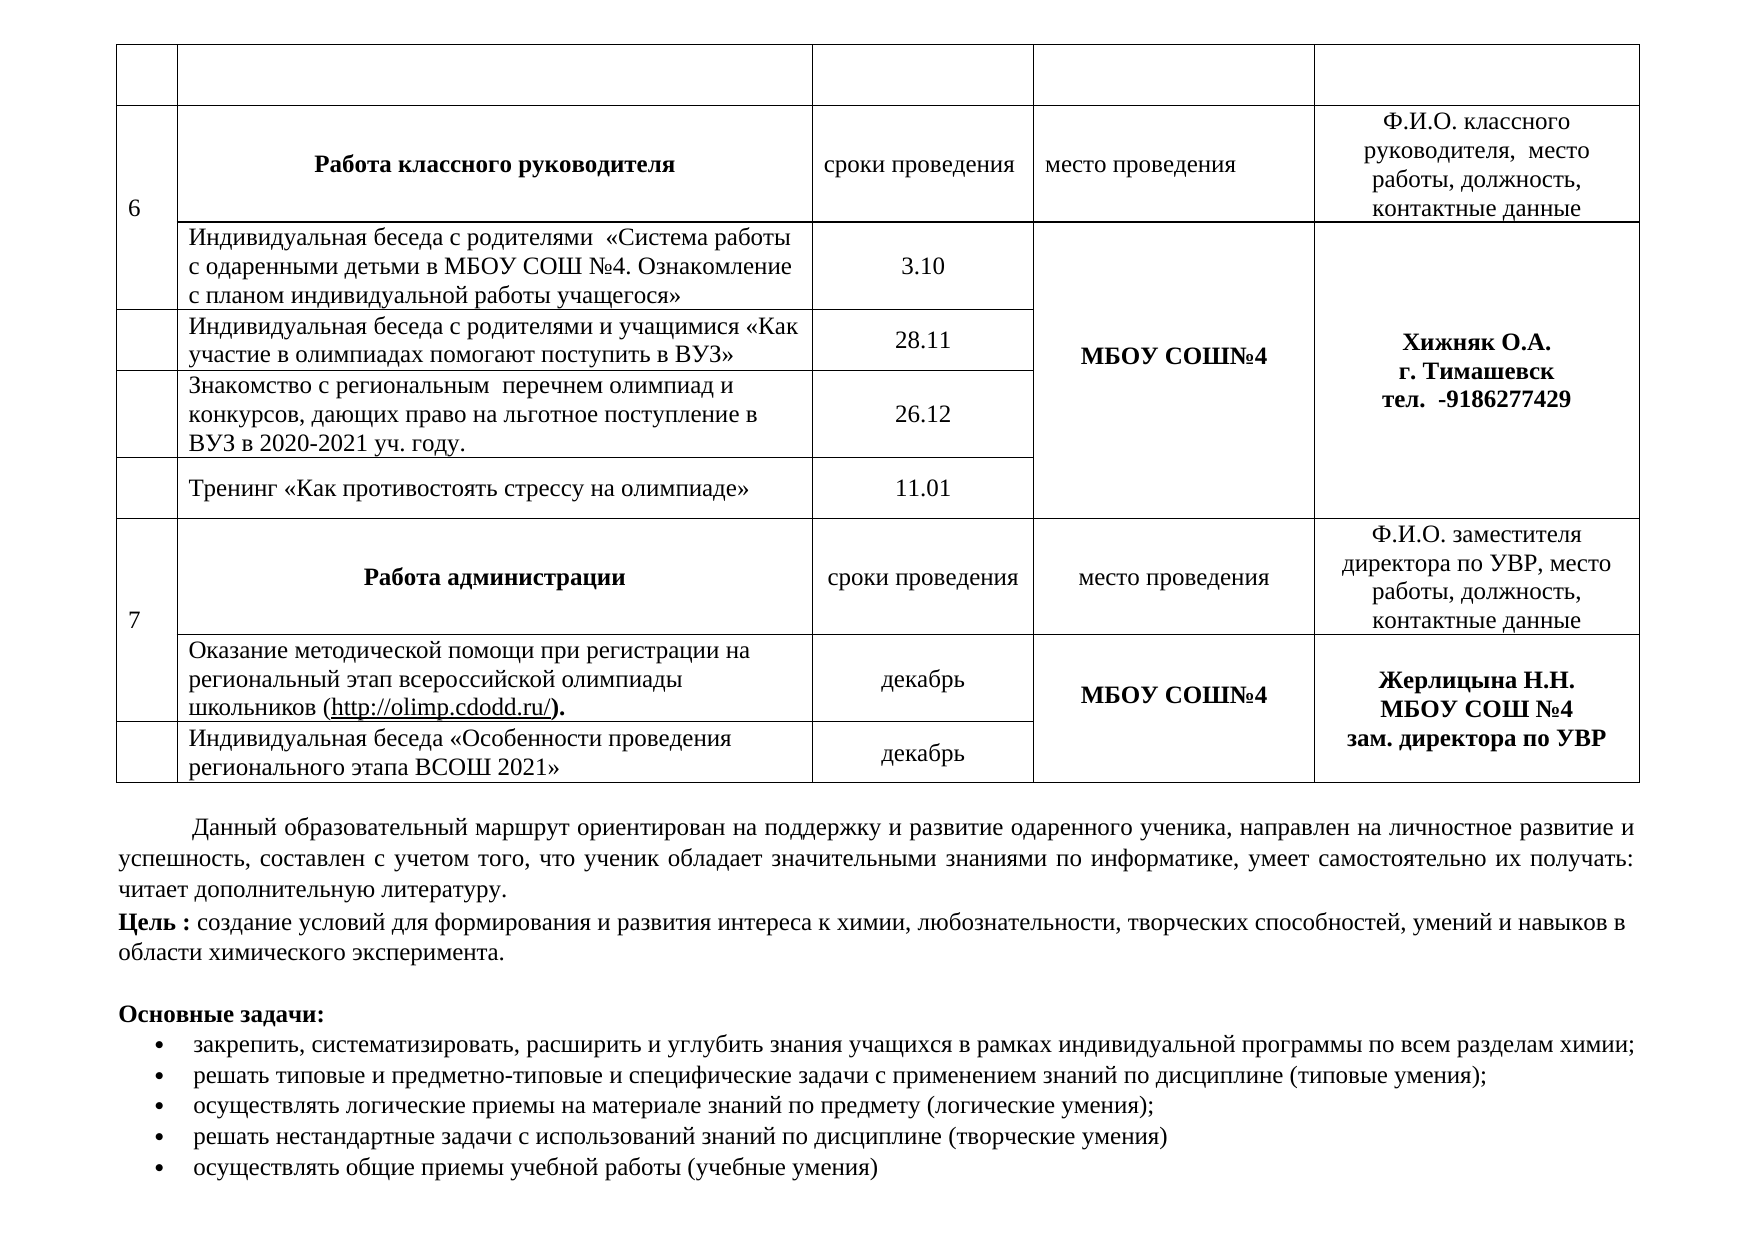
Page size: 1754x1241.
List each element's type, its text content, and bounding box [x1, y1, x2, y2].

table_cell Ф.И.О. классного руководителя, место работы, должность, контактные данные [1315, 106, 1639, 221]
table_cell [813, 45, 1033, 105]
table_cell Индивидуальная беседа с родителями и учащимися «Как участие в олимпиадах помогают поступить в ВУЗ» [178, 310, 812, 369]
table_cell Ф.И.О. заместителя директора по УВР, место работы, должность, контактные данные [1315, 519, 1639, 634]
table_cell [1034, 45, 1314, 105]
table_cell 7 [117, 519, 177, 721]
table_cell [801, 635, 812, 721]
table_cell 5 [117, 45, 177, 105]
table_cell [178, 45, 812, 105]
table_cell Работа классного руководителя [178, 106, 812, 221]
list закрепить, систематизировать, расширить и углубить знания учащихся в рамках индивидуальной программы по всем разделам химии; [156, 1027, 1636, 1058]
table_cell декабрь [813, 722, 1033, 782]
table_cell [1315, 45, 1639, 105]
table_cell Знакомство с региональным перечнем олимпиад и конкурсов, дающих право на льготное поступление в ВУЗ в 2020-2021 уч. году. [178, 371, 812, 457]
table_cell Хижняк О.А. г. Тимашевск тел. -9186277429 [1315, 223, 1639, 518]
table_cell место проведения [1034, 519, 1314, 634]
list осуществлять общие приемы учебной работы (учебные умения) [156, 1150, 1636, 1181]
text Основные задачи: [118, 997, 1636, 1027]
text Цель : создание условий для формирования и развития интереса к химии, любознательности, творческих способностей, умений и навыков в области химического эксперимента. [118, 905, 1636, 966]
table_cell Индивидуальная беседа «Особенности проведения регионального этапа ВСОШ 2021» [178, 722, 812, 782]
table_cell 26.12 [813, 371, 1033, 457]
table_cell МБОУ СОШ№4 [1034, 635, 1314, 782]
table_cell сроки проведения [813, 106, 1033, 221]
table_cell 6 [117, 106, 177, 309]
table_cell место проведения [1034, 106, 1314, 221]
list решать типовые и предметно-типовые и специфические задачи с применением знаний по дисциплине (типовые умения); [156, 1058, 1636, 1089]
table_cell декабрь [813, 635, 1033, 721]
table_cell сроки проведения [813, 519, 1033, 634]
table_cell Работа администрации [178, 519, 812, 634]
table_cell Тренинг «Как противостоять стрессу на олимпиаде» [178, 458, 812, 518]
table_cell [117, 371, 177, 457]
table_cell [117, 458, 177, 518]
table_cell [117, 722, 177, 782]
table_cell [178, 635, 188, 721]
table_cell Жерлицына Н.Н. МБОУ СОШ №4 зам. директора по УВР [1315, 635, 1639, 782]
table_cell Индивидуальная беседа с родителями «Система работы с одаренными детьми в МБОУ СОШ №4. Ознакомление с планом индивидуальной работы учащегося» [178, 223, 812, 309]
table_cell МБОУ СОШ№4 [1034, 223, 1314, 518]
table_cell 3.10 [813, 223, 1033, 309]
table_cell [117, 310, 177, 369]
text Данный образовательный маршрут ориентирован на поддержку и развитие одаренного ученика, направлен на личностное развитие и успешность, составлен с учетом того, что ученик обладает значительными знаниями по информатике, умеет самостоятельно их получать: читает дополнительную литературу. [118, 812, 1636, 903]
list осуществлять логические приемы на материале знаний по предмету (логические умения); [156, 1089, 1636, 1119]
table_cell 28.11 [813, 310, 1033, 369]
table_cell 11.01 [813, 458, 1033, 518]
list решать нестандартные задачи с использований знаний по дисциплине (творческие умения) [156, 1119, 1636, 1150]
